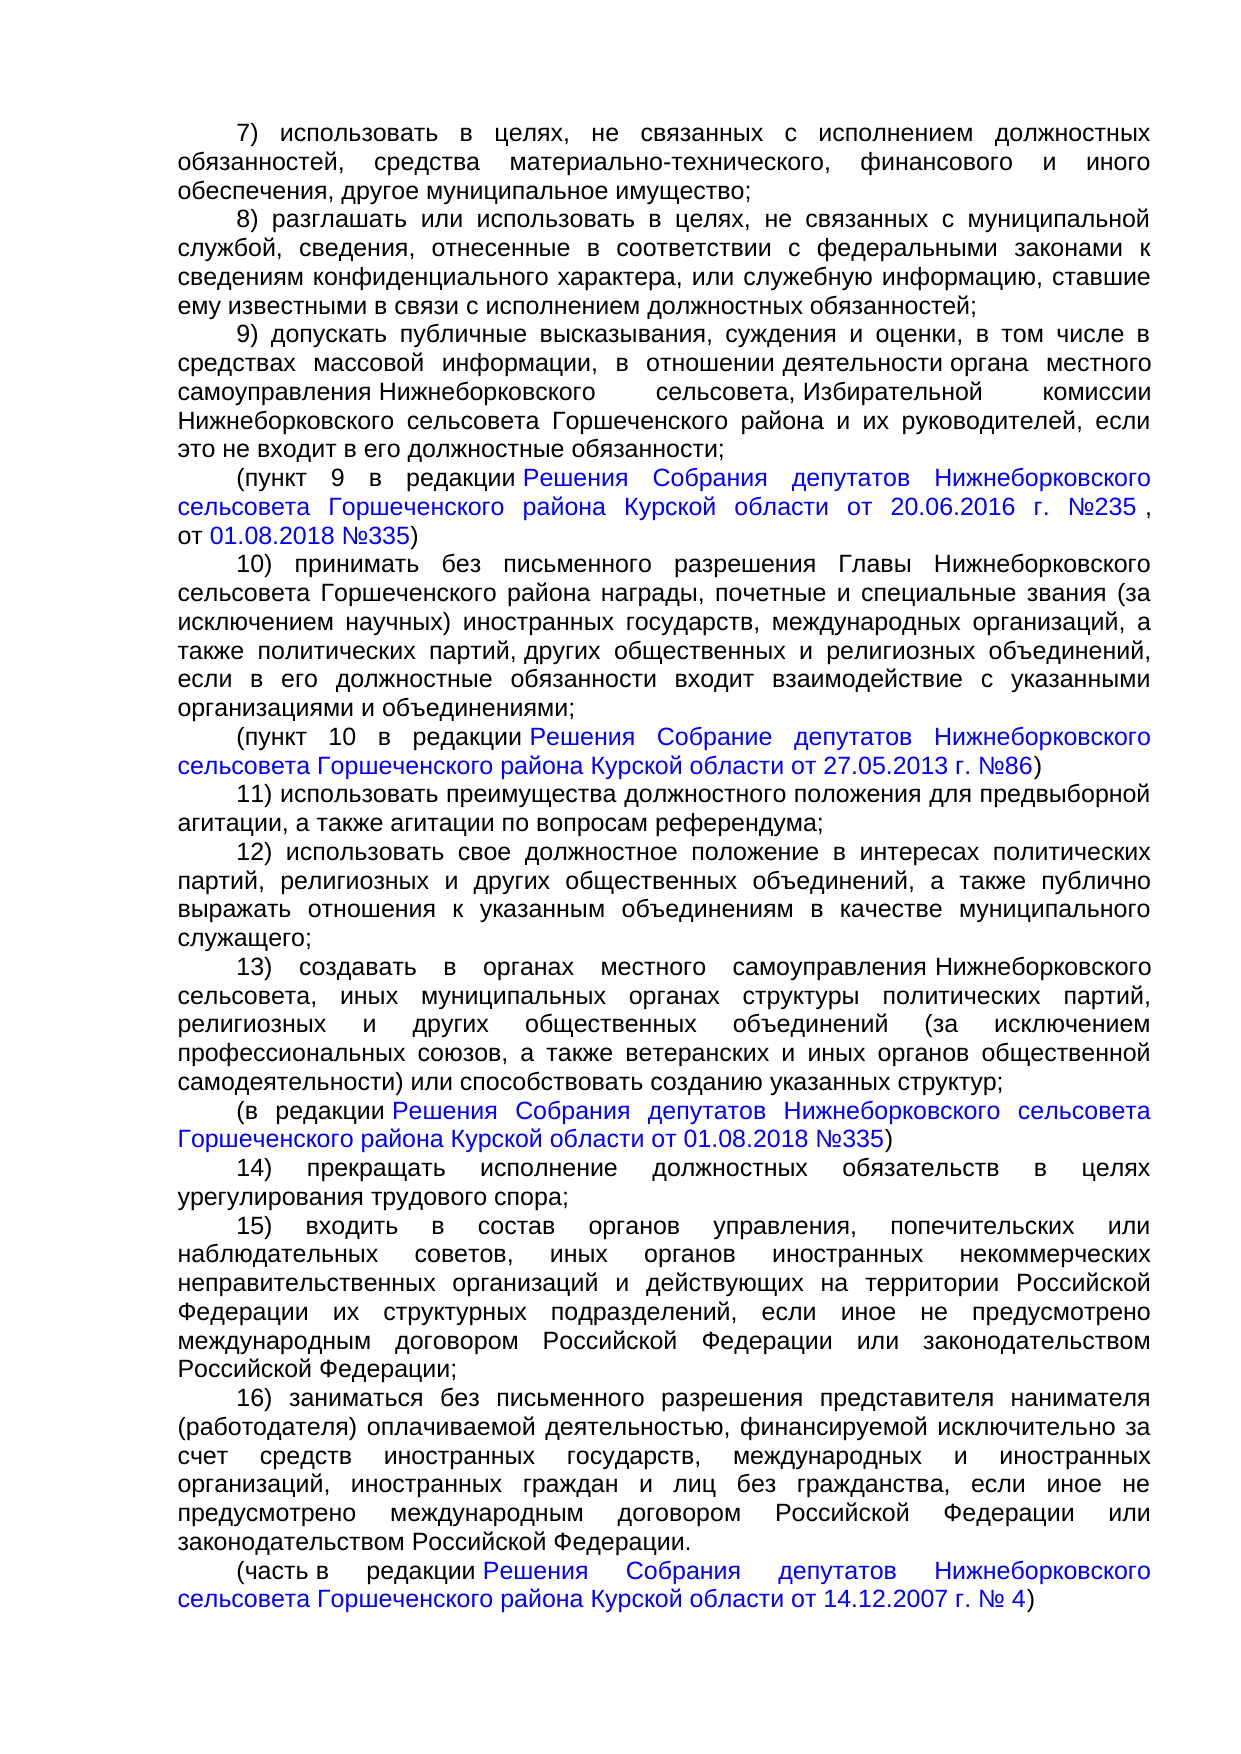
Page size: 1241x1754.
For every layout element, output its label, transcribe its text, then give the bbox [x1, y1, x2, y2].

text 12) использовать свое должностное положение в интересах политических партий, религиозных и других общественных объединений, а также публично выражать отношения к указанным объединениям в качестве муниципального служащего; [177, 837, 1152, 952]
text 9) допускать публичные высказывания, суждения и оценки, в том числе в средствах массовой информации, в отношении деятельности органа местного самоуправления Нижнеборковского сельсовета, Избирательной комиссии Нижнеборковского сельсовета Горшеченского района и их руководителей, если это не входит в его должностные обязанности; [177, 319, 1152, 463]
text (пункт 9 в редакции Решения Собрания депутатов Нижнеборковского сельсовета Горшеченского района Курской области от 20.06.2016 г. №235 , от 01.08.2018 №335) [177, 463, 1152, 549]
text 8) разглашать или использовать в целях, не связанных с муниципальной службой, сведения, отнесенные в соответствии с федеральными законами к сведениям конфиденциального характера, или служебную информацию, ставшие ему известными в связи с исполнением должностных обязанностей; [177, 204, 1152, 319]
text 7) использовать в целях, не связанных с исполнением должностных обязанностей, средства материально-технического, финансового и иного обеспечения, другое муниципальное имущество; [177, 118, 1152, 204]
text 10) принимать без письменного разрешения Главы Нижнеборковского сельсовета Горшеченского района награды, почетные и специальные звания (за исключением научных) иностранных государств, международных организаций, а также политических партий, других общественных и религиозных объединений, если в его должностные обязанности входит взаимодействие с указанными организациями и объединениями; [177, 549, 1152, 722]
text 13) создавать в органах местного самоуправления Нижнеборковского сельсовета, иных муниципальных органах структуры политических партий, религиозных и других общественных объединений (за исключением профессиональных союзов, а также ветеранских и иных органов общественной самодеятельности) или способствовать созданию указанных структур; [177, 952, 1152, 1096]
text (часть в редакции Решения Собрания депутатов Нижнеборковского сельсовета Горшеченского района Курской области от 14.12.2007 г. № 4) [177, 1556, 1152, 1613]
text 11) использовать преимущества должностного положения для предвыборной агитации, а также агитации по вопросам референдума; [177, 779, 1152, 837]
text (пункт 10 в редакции Решения Собрание депутатов Нижнеборковского сельсовета Горшеченского района Курской области от 27.05.2013 г. №86) [177, 722, 1152, 779]
text 14) прекращать исполнение должностных обязательств в целях урегулирования трудового спора; [177, 1153, 1152, 1211]
text 15) входить в состав органов управления, попечительских или наблюдательных советов, иных органов иностранных некоммерческих неправительственных организаций и действующих на территории Российской Федерации их структурных подразделений, если иное не предусмотрено международным договором Российской Федерации или законодательством Российской Федерации; [177, 1211, 1152, 1383]
text 16) заниматься без письменного разрешения представителя нанимателя (работодателя) оплачиваемой деятельностью, финансируемой исключительно за счет средств иностранных государств, международных и иностранных организаций, иностранных граждан и лиц без гражданства, если иное не предусмотрено международным договором Российской Федерации или законодательством Российской Федерации. [177, 1383, 1152, 1556]
text (в редакции Решения Собрания депутатов Нижнеборковского сельсовета Горшеченского района Курской области от 01.08.2018 №335) [177, 1096, 1152, 1153]
